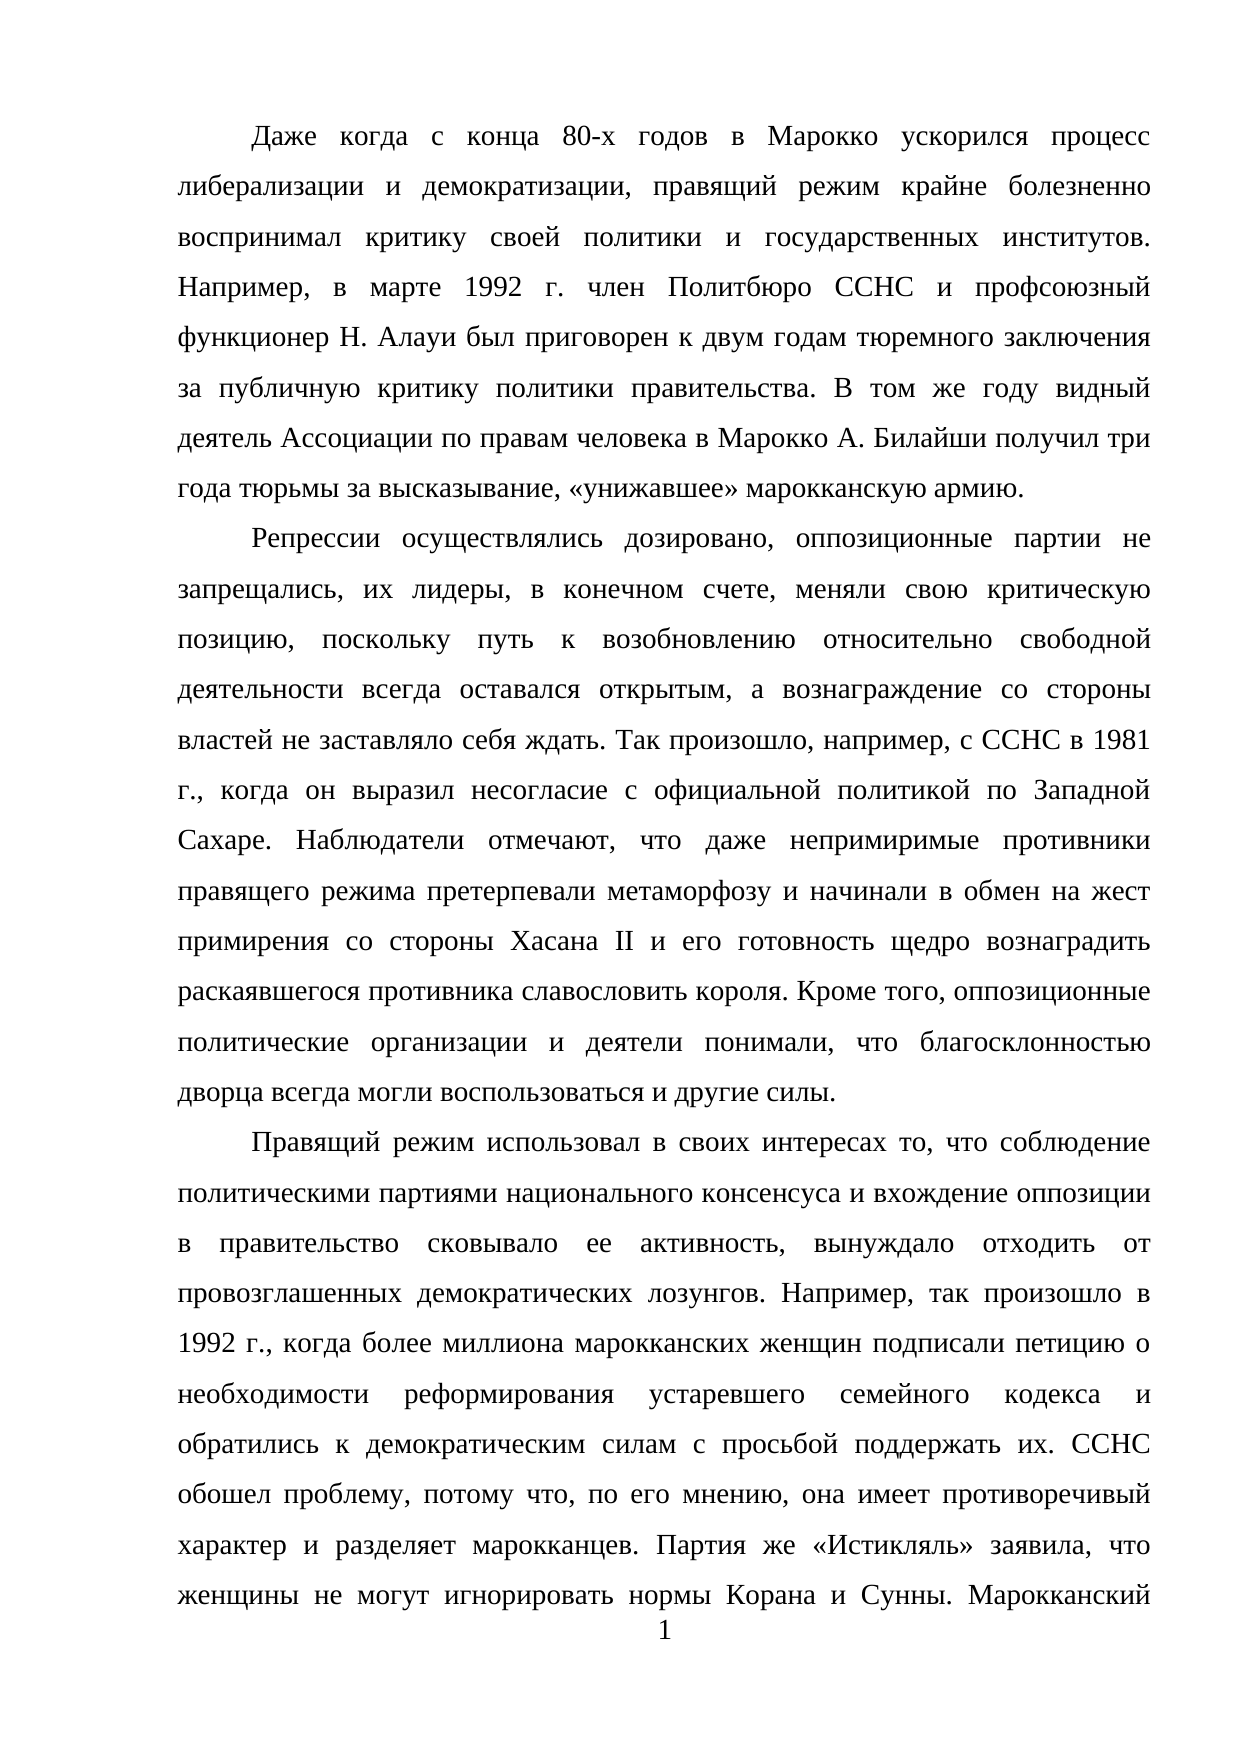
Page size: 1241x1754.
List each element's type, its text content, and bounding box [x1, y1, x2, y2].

text Даже когда с конца 80-х годов в Марокко ускорился процесс либерализации и демократизации, правящий режим крайне болезненно воспринимал критику своей политики и государственных институтов. Например, в марте 1992 г. член Политбюро ССНС и профсоюзный функционер Н. Алауи был приговорен к двум годам тюремного заключения за публичную критику политики правительства. В том же году видный деятель Ассоциации по правам человека в Марокко А. Билайши получил три года тюрьмы за высказывание, «унижавшее» марокканскую армию. [177, 118, 1152, 504]
text Репрессии осуществлялись дозировано, оппозиционные партии не запрещались, их лидеры, в конечном счете, меняли свою критическую позицию, поскольку путь к возобновлению относительно свободной деятельности всегда оставался открытым, а вознаграждение со стороны властей не заставляло себя ждать. Так произошло, например, с ССНС в 1981 г., когда он выразил несогласие с официальной политикой по Западной Сахаре. Наблюдатели отмечают, что даже непримиримые противники правящего режима претерпевали метаморфозу и начинали в обмен на жест примирения со стороны Хасана II и его готовность щедро вознаградить раскаявшегося противника славословить короля. Кроме того, оппозиционные политические организации и деятели понимали, что благосклонностью дворца всегда могли воспользоваться и другие силы. [177, 521, 1152, 1108]
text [177, 1124, 1152, 1611]
